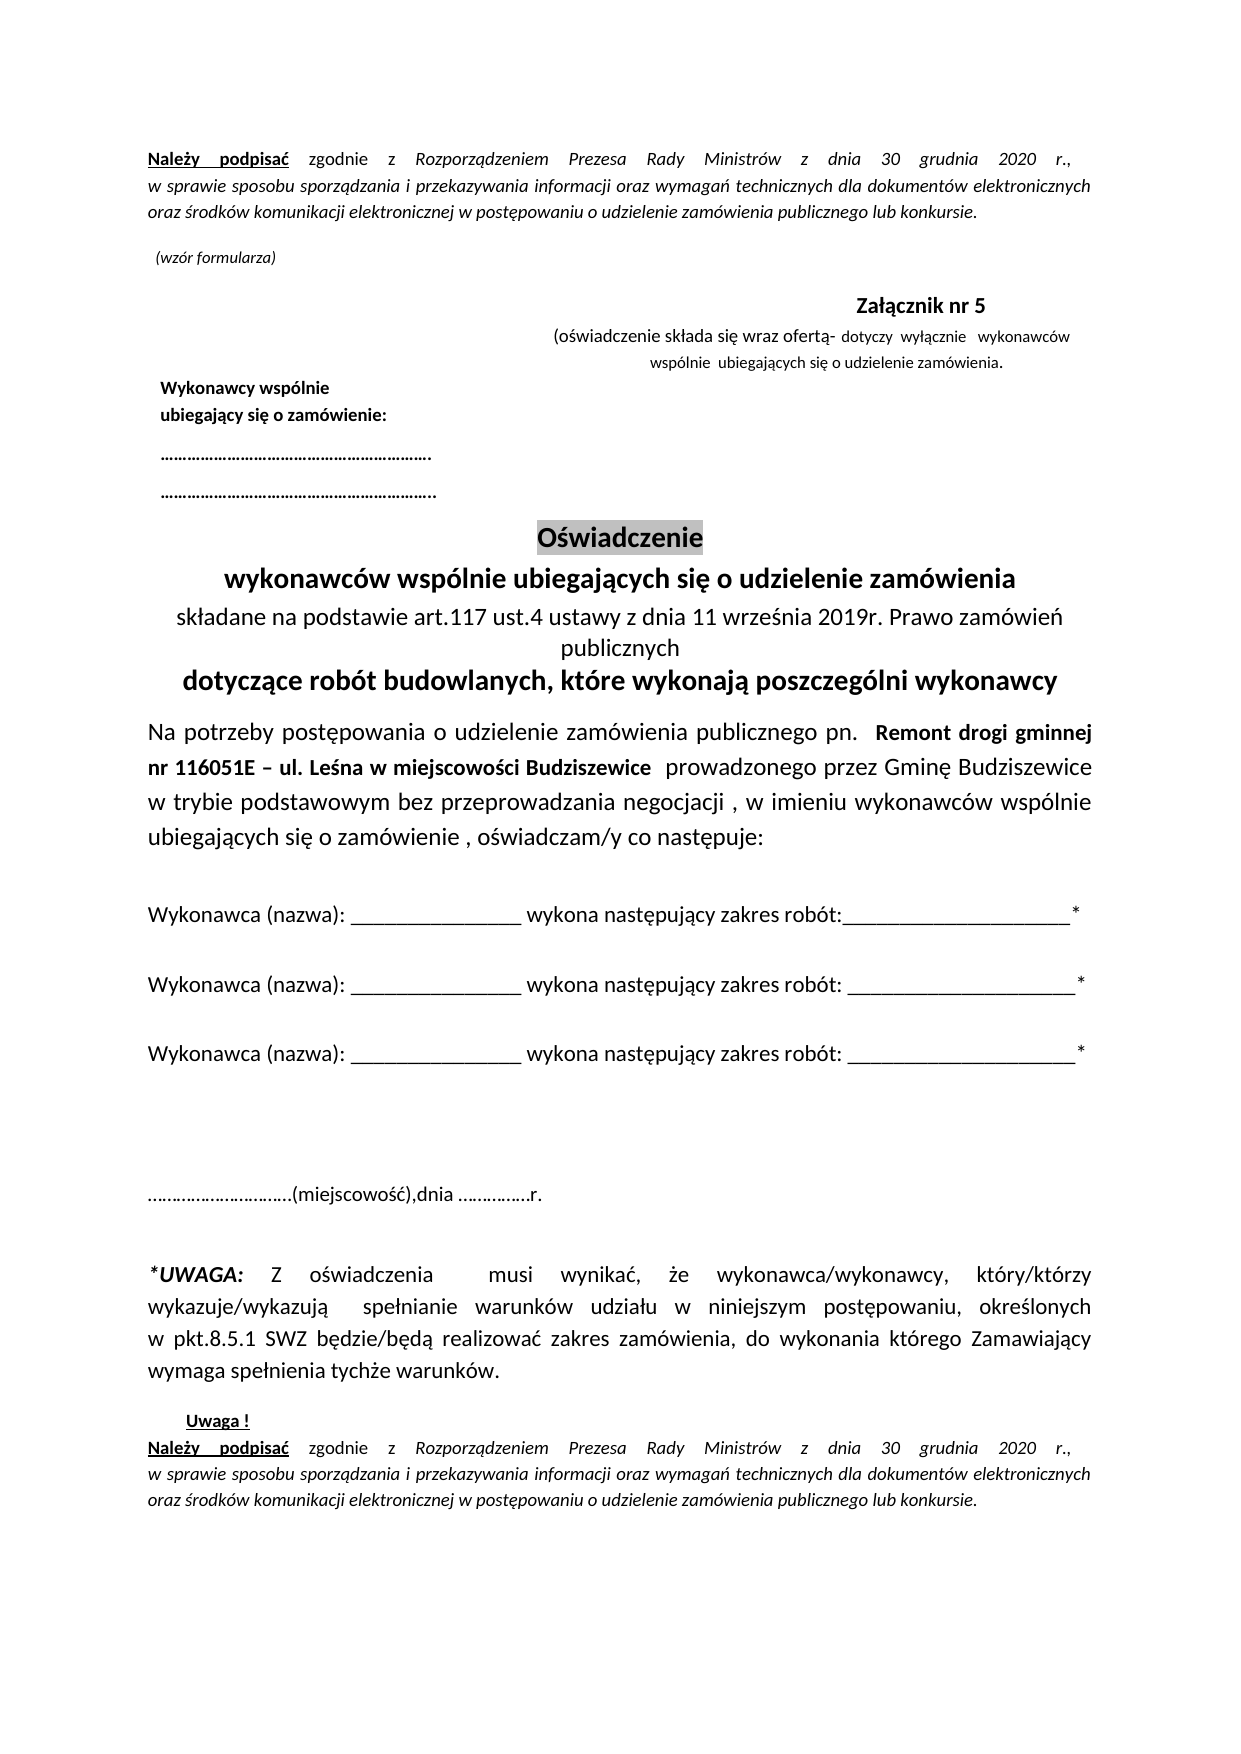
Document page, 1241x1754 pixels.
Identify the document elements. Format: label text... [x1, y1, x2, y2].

text *UWAGA: Z oświadczenia musi wynikać, że wykonawca/wykonawcy, który/którzy wykazuje/wykazują spełnianie warunków udziału w niniejszym postępowaniu, określonych w pkt.8.5.1 SWZ będzie/będą realizować zakres zamówienia, do wykonania którego Zamawiający wymaga spełnienia tychże warunków. [148, 1260, 1093, 1384]
text (wzór formularza) [148, 247, 1093, 268]
text ubiegający się o zamówienie: [160, 403, 1093, 426]
text ……………………………………………………. [160, 442, 1093, 465]
text Należy podpisać zgodnie z Rozporządzeniem Prezesa Rady Ministrów z dnia 30 grudnia 2020 r., w sprawie sposobu sporządzania i przekazywania informacji oraz wymagań technicznych dla dokumentów elektronicznych oraz środków komunikacji elektronicznej w postępowaniu o udzielenie zamówienia publicznego lub konkursie. [148, 148, 1093, 223]
text Oświadczenie [148, 519, 1093, 555]
text Wykonawca (nazwa): _______________ wykona następujący zakres robót: ____________________* [148, 970, 1093, 998]
text Wykonawca (nazwa): _______________ wykona następujący zakres robót:____________________* [148, 900, 1093, 928]
text Uwaga ! [148, 1409, 1093, 1432]
text …………………………………………………….. [160, 481, 1093, 503]
text Załącznik nr 5 [160, 292, 1093, 320]
text dotyczące robót budowlanych, które wykonają poszczególni wykonawcy [148, 662, 1093, 698]
text wykonawców wspólnie ubiegających się o udzielenie zamówienia [148, 560, 1093, 596]
text wspólnie ubiegających się o udzielenie zamówienia. [160, 350, 1093, 373]
text Wykonawca (nazwa): _______________ wykona następujący zakres robót: ____________________* [148, 1039, 1093, 1067]
text Wykonawcy wspólnie [160, 377, 1093, 399]
text Należy podpisać zgodnie z Rozporządzeniem Prezesa Rady Ministrów z dnia 30 grudnia 2020 r., w sprawie sposobu sporządzania i przekazywania informacji oraz wymagań technicznych dla dokumentów elektronicznych oraz środków komunikacji elektronicznej w postępowaniu o udzielenie zamówienia publicznego lub konkursie. [148, 1436, 1093, 1511]
text Na potrzeby postępowania o udzielenie zamówienia publicznego pn. Remont drogi gminnej nr 116051E – ul. Leśna w miejscowości Budziszewice prowadzonego przez Gminę Budziszewice w trybie podstawowym bez przeprowadzania negocjacji , w imieniu wykonawców wspólnie ubiegających się o zamówienie , oświadczam/y co następuje: [148, 716, 1093, 851]
text …………………………(miejscowość),dnia ……………r. [148, 1181, 1093, 1206]
text składane na podstawie art.117 ust.4 ustawy z dnia 11 września 2019r. Prawo zamówień publicznych [148, 601, 1093, 662]
text (oświadczenie składa się wraz ofertą- dotyczy wyłącznie wykonawców [160, 324, 1093, 347]
